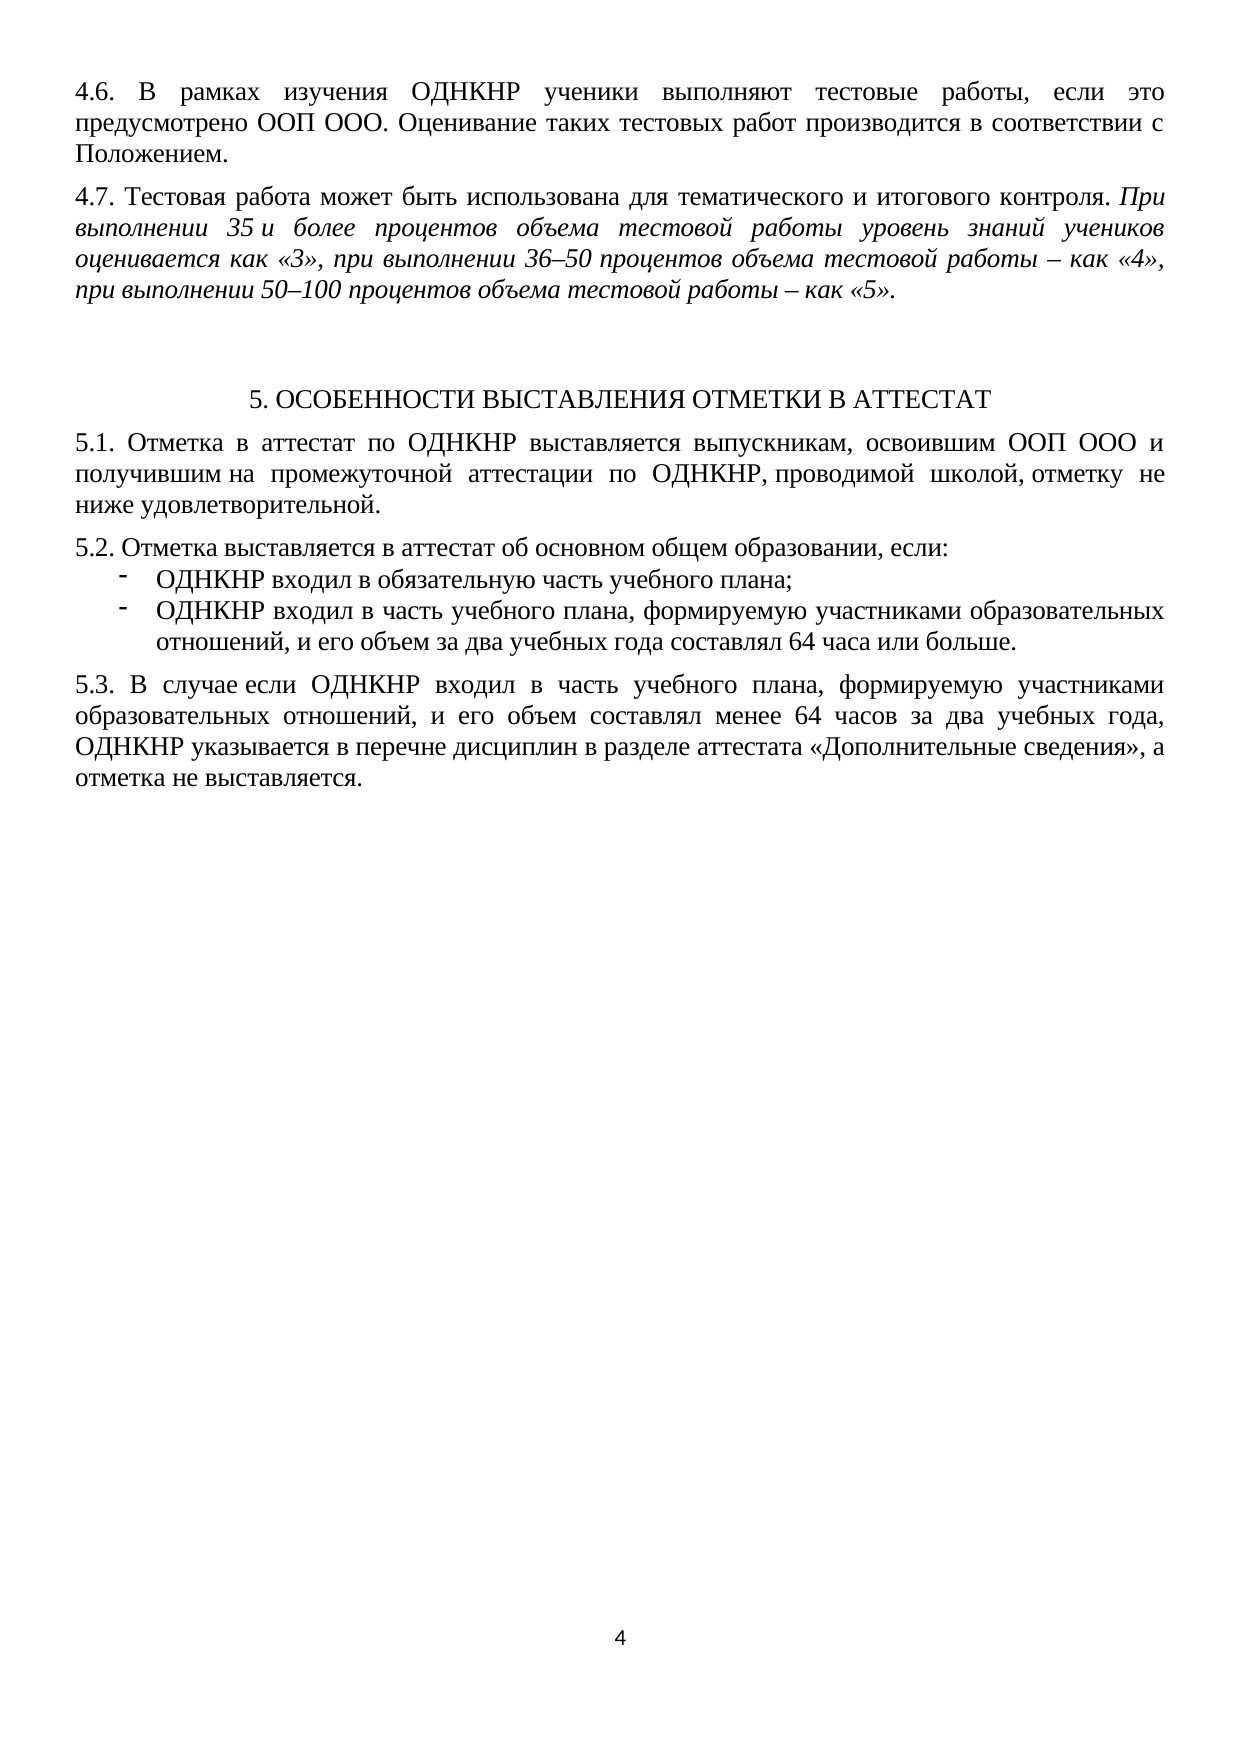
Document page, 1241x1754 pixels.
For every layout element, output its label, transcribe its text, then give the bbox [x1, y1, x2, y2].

text 5.3. В случае если ОДНКНР входил в часть учебного плана, формируемую участниками образовательных отношений, и его объем составлял менее 64 часов за два учебных года, ОДНКНР указывается в перечне дисциплин в разделе аттестата «Дополнительные сведения», а отметка не выставляется. [75, 668, 1165, 793]
text 5.1. Отметка в аттестат по ОДНКНР выставляется выпускникам, освоившим ООП ООО и получившим на промежуточной аттестации по ОДНКНР, проводимой школой, отметку не ниже удовлетворительной. [75, 426, 1165, 520]
text 4.7. Тестовая работа может быть использована для тематического и итогового контроля. При выполнении 35 и более процентов объема тестовой работы уровень знаний учеников оценивается как «3», при выполнении 36–50 процентов объема тестовой работы – как «4», при выполнении 50–100 процентов объема тестовой работы – как «5». [75, 180, 1165, 305]
text 4.6. В рамках изучения ОДНКНР ученики выполняют тестовые работы, если это предусмотрено ООП ООО. Оценивание таких тестовых работ производится в соответствии с Положением. [75, 75, 1165, 168]
text 5. Особенности выставления отметки в аттестат [75, 383, 1165, 414]
list ОДНКНР входил в часть учебного плана, формируемую участниками образовательных отношений, и его объем за два учебных года составлял 64 часа или больше. [118, 594, 1165, 656]
list ОДНКНР входил в обязательную часть учебного плана; [118, 563, 1165, 594]
text 5.2. Отметка выставляется в аттестат об основном общем образовании, если: [75, 532, 1165, 563]
